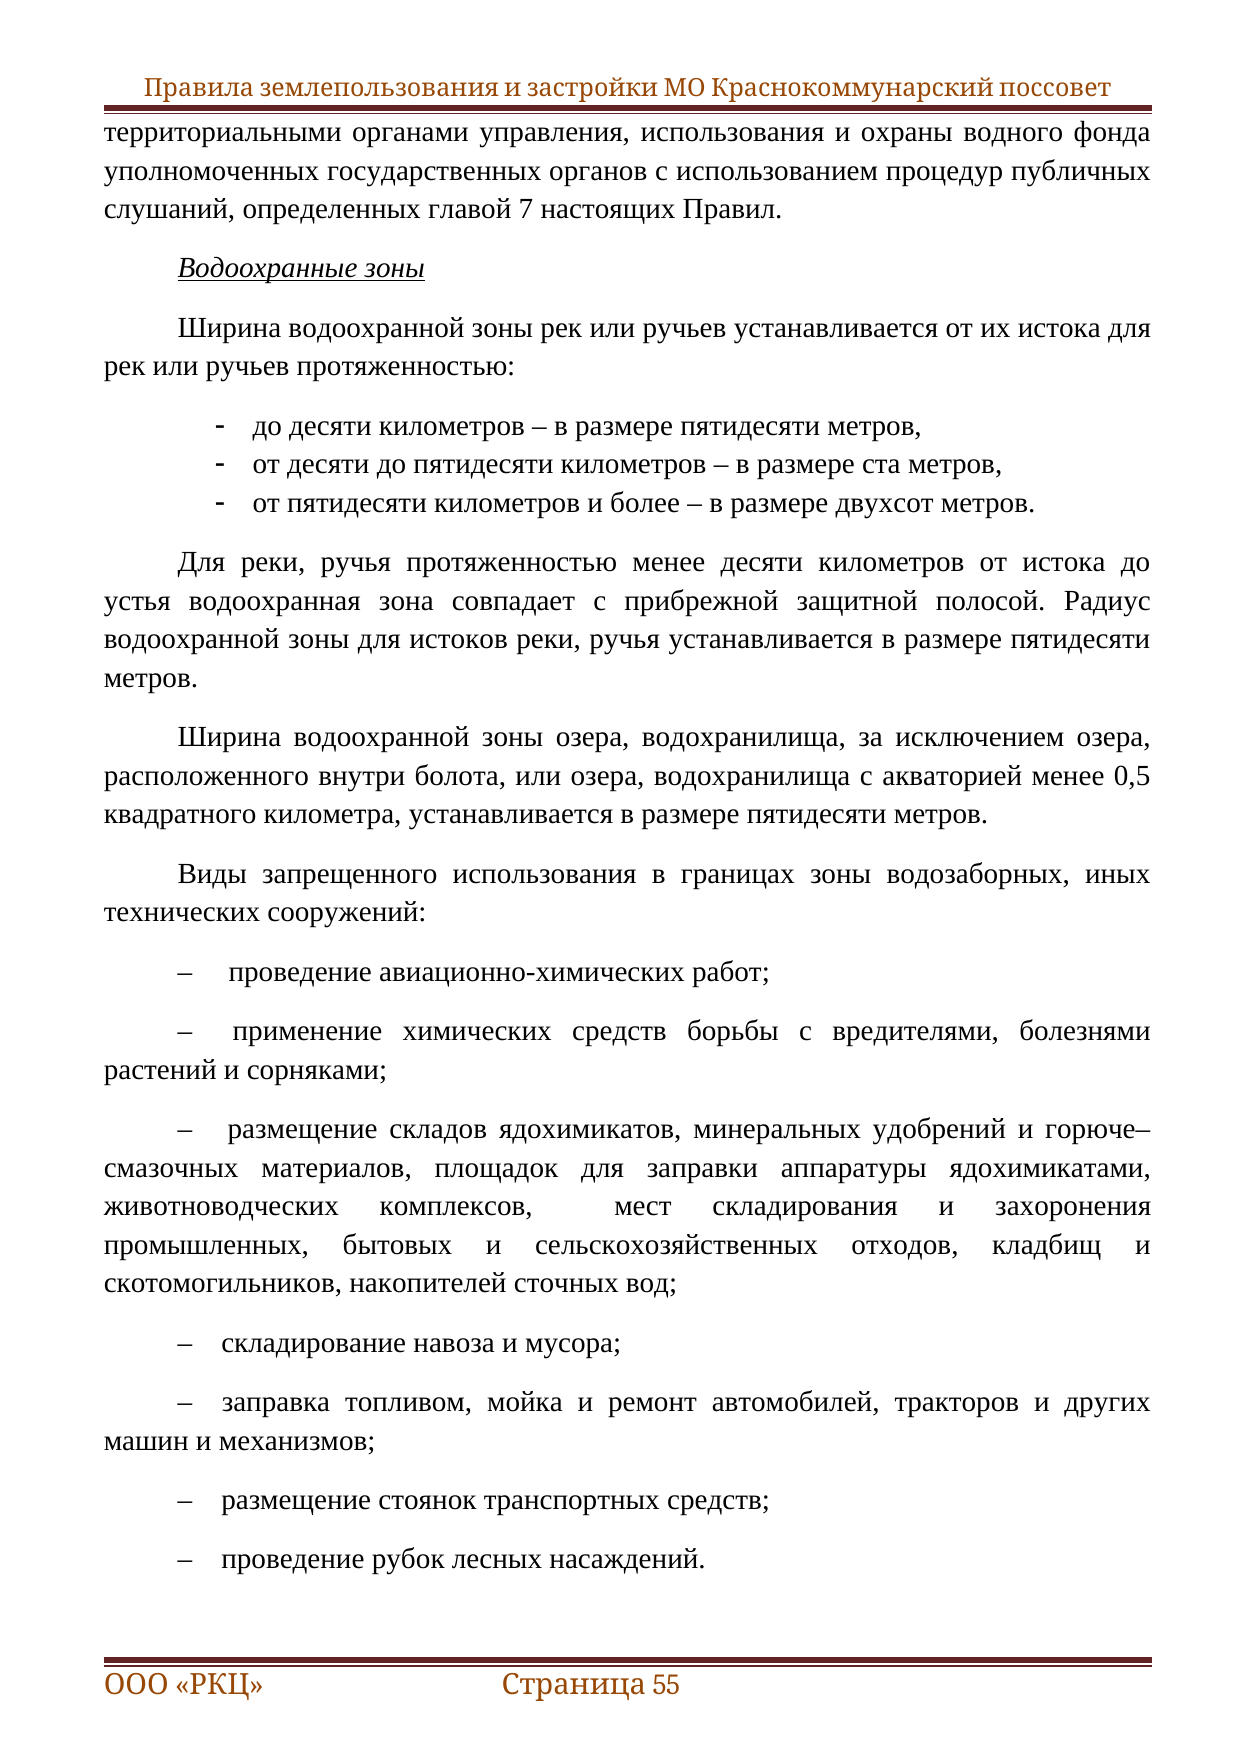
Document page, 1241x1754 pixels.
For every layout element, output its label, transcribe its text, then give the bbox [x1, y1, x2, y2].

list от десяти до пятидесяти километров – в размере ста метров, [215, 446, 1152, 480]
list до десяти километров – в размере пятидесяти метров, [215, 408, 1152, 441]
text – складирование навоза и мусора; [103, 1325, 1152, 1358]
text – проведение авиационно-химических работ; [103, 954, 1152, 987]
text – заправка топливом, мойка и ремонт автомобилей, тракторов и других машин и механизмов; [103, 1384, 1152, 1456]
text – применение химических средств борьбы с вредителями, болезнями растений и сорняками; [103, 1013, 1152, 1085]
text – размещение стоянок транспортных средств; [103, 1482, 1152, 1516]
text – размещение складов ядохимикатов, минеральных удобрений и горюче–смазочных материалов, площадок для заправки аппаратуры ядохимикатами, животноводческих комплексов, мест складирования и захоронения промышленных, бытовых и сельскохозяйственных отходов, кладбищ и скотомогильников, накопителей сточных вод; [103, 1111, 1152, 1299]
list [103, 114, 1152, 225]
text Ширина водоохранной зоны рек или ручьев устанавливается от их истока для рек или ручьев протяженностью: [103, 310, 1152, 382]
text Виды запрещенного использования в границах зоны водозаборных, иных технических сооружений: [103, 856, 1152, 928]
text Ширина водоохранной зоны озера, водохранилища, за исключением озера, расположенного внутри болота, или озера, водохранилища с акваторией менее 0,5 квадратного километра, устанавливается в размере пятидесяти метров. [103, 719, 1152, 830]
text Для реки, ручья протяженностью менее десяти километров от истока до устья водоохранная зона совпадает с прибрежной защитной полосой. Радиус водоохранной зоны для истоков реки, ручья устанавливается в размере пятидесяти метров. [103, 544, 1152, 694]
list от пятидесяти километров и более – в размере двухсот метров. [215, 485, 1152, 519]
text Водоохранные зоны [103, 251, 1152, 284]
text – проведение рубок лесных насаждений. [103, 1541, 1152, 1575]
